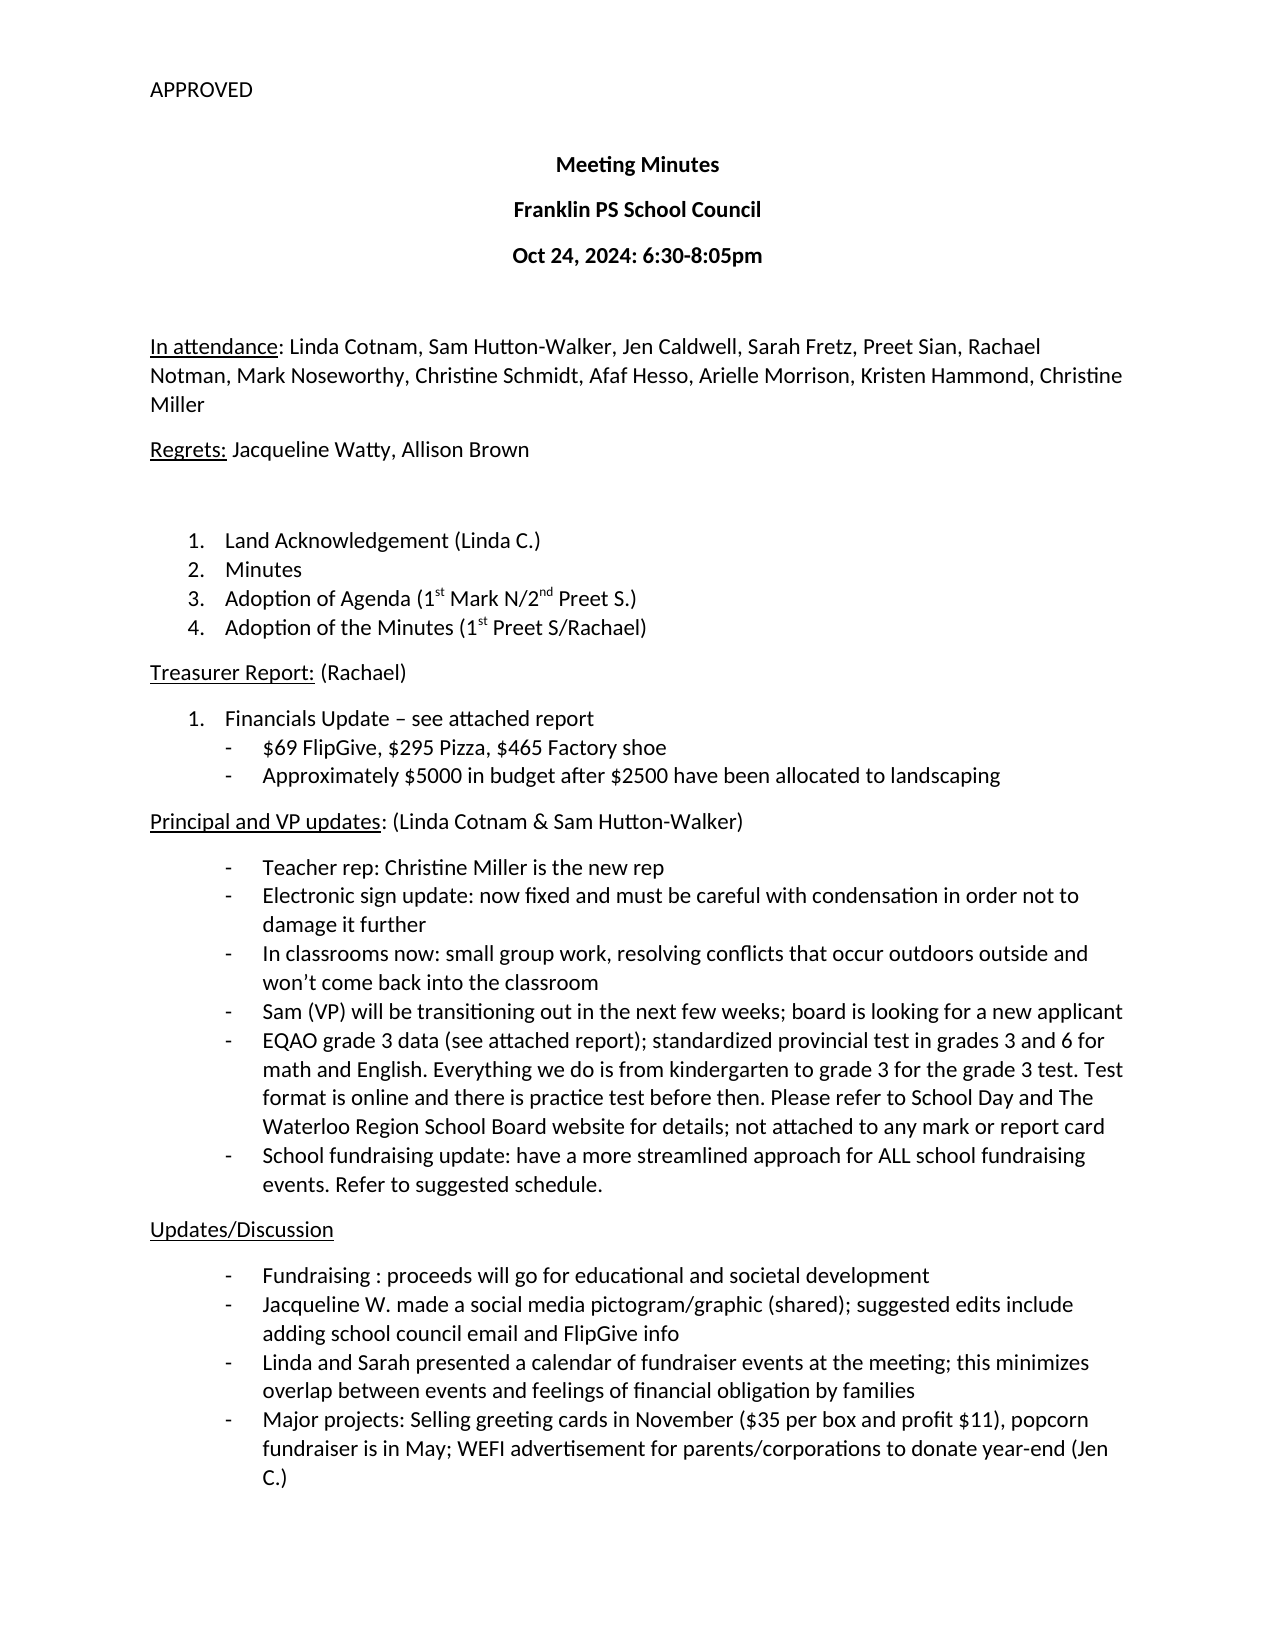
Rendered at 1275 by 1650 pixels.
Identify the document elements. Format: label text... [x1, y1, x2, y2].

list Linda and Sarah presented a calendar of fundraiser events at the meeting; this minimizes overlap between events and feelings of financial obligation by families [225, 1348, 1125, 1404]
list School fundraising update: have a more streamlined approach for ALL school fundraising events. Refer to suggested schedule. [225, 1141, 1125, 1198]
list Land Acknowledgement (Linda C.) [187, 526, 1125, 554]
text Updates/Discussion [150, 1216, 1125, 1244]
list $69 FlipGive, $295 Pizza, $465 Factory shoe [225, 733, 1125, 761]
list Adoption of Agenda (1st Mark N/2nd Preet S.) [187, 584, 1125, 612]
list Sam (VP) will be transitioning out in the next few weeks; board is looking for a new applicant [225, 997, 1125, 1025]
text Regrets: Jacqueline Watty, Allison Brown [150, 435, 1125, 463]
list Financials Update – see attached report [187, 704, 1125, 732]
list Minutes [187, 555, 1125, 583]
text Principal and VP updates: (Linda Cotnam & Sam Hutton-Walker) [150, 807, 1125, 835]
list Fundraising : proceeds will go for educational and societal development [225, 1261, 1125, 1289]
text Treasurer Report: (Rachael) [150, 658, 1125, 686]
list Teacher rep: Christine Miller is the new rep [225, 853, 1125, 881]
list Adoption of the Minutes (1st Preet S/Rachael) [187, 613, 1125, 641]
list Electronic sign update: now fixed and must be careful with condensation in order not to damage it further [225, 882, 1125, 938]
text Oct 24, 2024: 6:30-8:05pm [150, 241, 1125, 269]
list Approximately $5000 in budget after $2500 have been allocated to landscaping [225, 762, 1125, 790]
list Jacqueline W. made a social media pictogram/graphic (shared); suggested edits include adding school council email and FlipGive info [225, 1290, 1125, 1347]
text Meeting Minutes [150, 150, 1125, 178]
list EQAO grade 3 data (see attached report); standardized provincial test in grades 3 and 6 for math and English. Everything we do is from kindergarten to grade 3 for the grade 3 test. Test format is online and there is practice test before then. Please refer to School Day and The Waterloo Region School Board website for details; not attached to any mark or report card [225, 1026, 1125, 1140]
text Franklin PS School Council [150, 196, 1125, 223]
list Major projects: Selling greeting cards in November ($35 per box and profit $11), popcorn fundraiser is in May; WEFI advertisement for parents/corporations to donate year-end (Jen C.) [225, 1405, 1125, 1491]
text In attendance: Linda Cotnam, Sam Hutton-Walker, Jen Caldwell, Sarah Fretz, Preet Sian, Rachael Notman, Mark Noseworthy, Christine Schmidt, Afaf Hesso, Arielle Morrison, Kristen Hammond, Christine Miller [150, 332, 1125, 418]
list In classrooms now: small group work, resolving conflicts that occur outdoors outside and won’t come back into the classroom [225, 939, 1125, 996]
